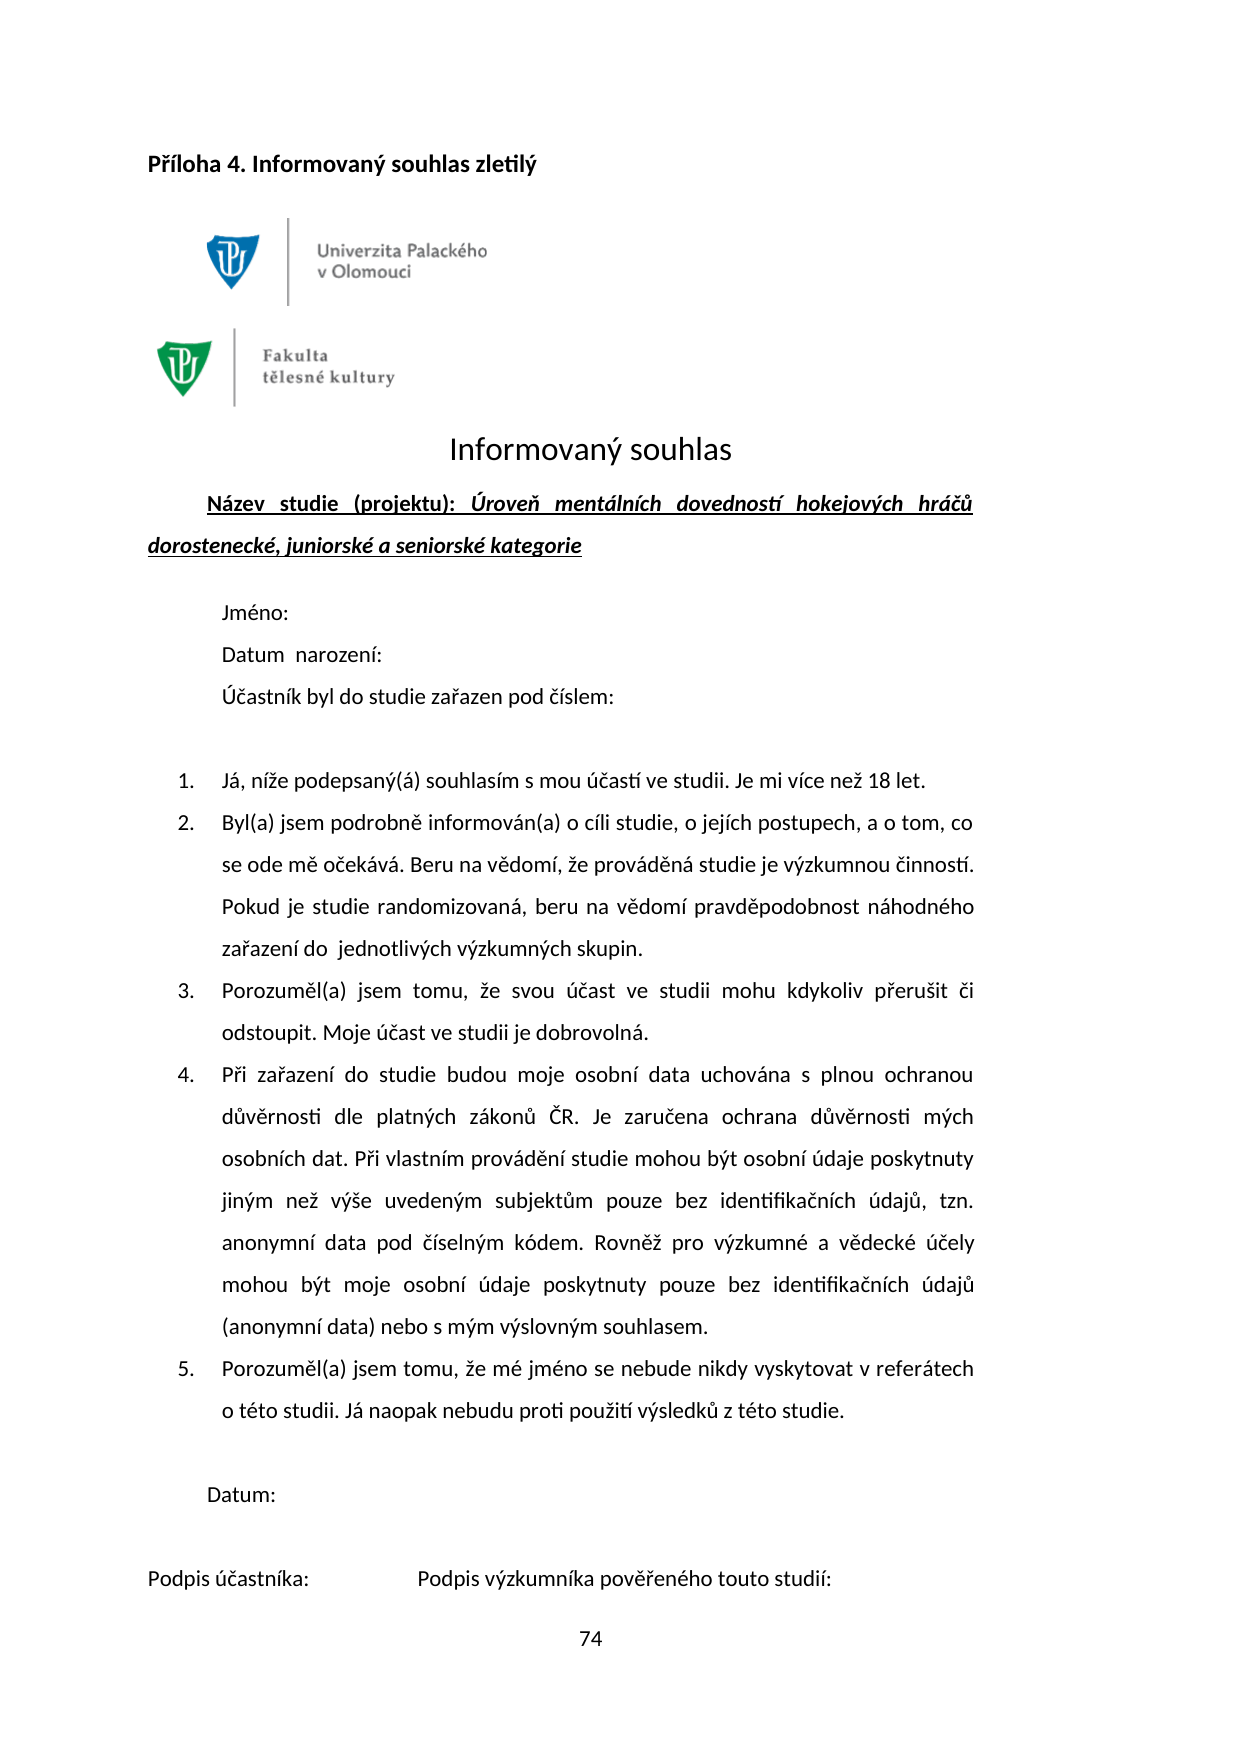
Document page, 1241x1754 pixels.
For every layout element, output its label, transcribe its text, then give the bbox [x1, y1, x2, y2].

list Porozuměl(a) jsem tomu, že svou účast ve studii mohu kdykoliv přerušit či odstoupit. Moje účast ve studii je dobrovolná. [177, 976, 974, 1046]
list Já, níže podepsaný(á) souhlasím s mou účastí ve studii. Je mi více než 18 let. [177, 766, 974, 794]
text Datum: [148, 1480, 974, 1508]
text Podpis účastníka: Podpis výzkumníka pověřeného touto studií: [148, 1522, 974, 1592]
list Při zařazení do studie budou moje osobní data uchována s plnou ochranou důvěrnosti dle platných zákonů ČR. Je zaručena ochrana důvěrnosti mých osobních dat. Při vlastním provádění studie mohou být osobní údaje poskytnuty jiným než výše uvedeným subjektům pouze bez identifikačních údajů, tzn. anonymní data pod číselným kódem. Rovněž pro výzkumné a vědecké účely mohou být moje osobní údaje poskytnuty pouze bez identifikačních údajů (anonymní data) nebo s mým výslovným souhlasem. [177, 1060, 974, 1340]
text Informovaný souhlas [148, 428, 974, 469]
list Byl(a) jsem podrobně informován(a) o cíli studie, o jejích postupech, a o tom, co se ode mě očekává. Beru na vědomí, že prováděná studie je výzkumnou činností. Pokud je studie randomizovaná, beru na vědomí pravděpodobnost náhodného zařazení do jednotlivých výzkumných skupin. [177, 808, 974, 962]
picture [147, 319, 404, 415]
list Porozuměl(a) jsem tomu, že mé jméno se nebude nikdy vyskytovat v referátech o této studii. Já naopak nebudu proti použití výsledků z této studie. [177, 1354, 974, 1424]
text Jméno: Datum narození: Účastník byl do studie zařazen pod číslem: [222, 598, 974, 710]
subtitle Příloha 4. Informovaný souhlas zletilý [148, 148, 974, 178]
text Název studie (projektu): Úroveň mentálních dovedností hokejových hráčů dorostenecké, juniorské a seniorské kategorie [148, 489, 974, 559]
picture [206, 218, 487, 306]
